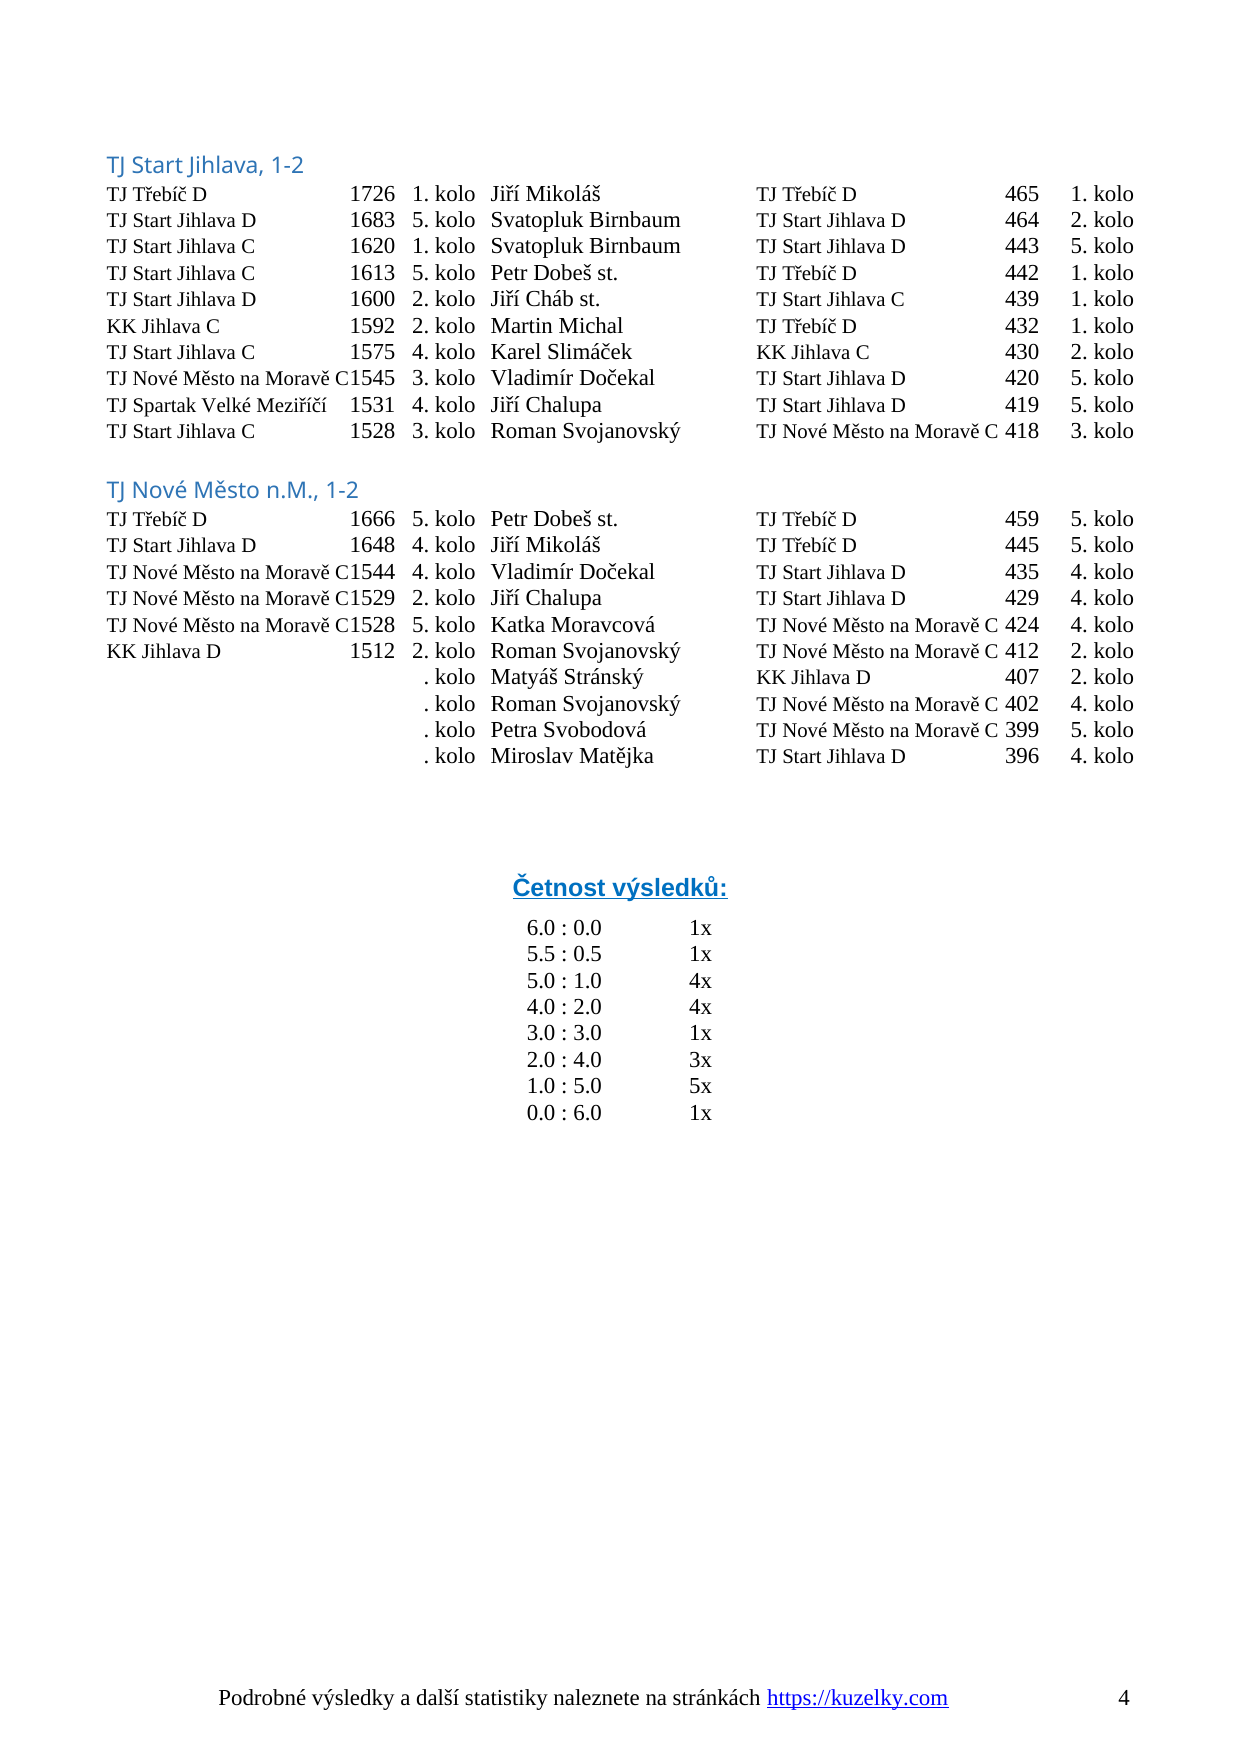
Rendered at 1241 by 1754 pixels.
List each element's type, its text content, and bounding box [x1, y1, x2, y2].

text 1.0 : 5.0 5x [106, 1072, 1134, 1098]
text 5.0 : 1.0 4x [106, 967, 1134, 993]
text 2.0 : 4.0 3x [106, 1046, 1134, 1072]
text TJ Nové Město na Moravě C 1545 3. kolo Vladimír Dočekal TJ Start Jihlava D 420 5. kolo [106, 364, 1134, 391]
subtitle TJ Nové Město n.M., 1-2 [106, 474, 1134, 505]
text TJ Start Jihlava C 1613 5. kolo Petr Dobeš st. TJ Třebíč D 442 1. kolo [106, 259, 1134, 285]
text . kolo Roman Svojanovský TJ Nové Město na Moravě C 402 4. kolo [106, 690, 1134, 716]
text TJ Start Jihlava C 1575 4. kolo Karel Slimáček KK Jihlava C 430 2. kolo [106, 338, 1134, 364]
text 3.0 : 3.0 1x [106, 1019, 1134, 1046]
text 0.0 : 6.0 1x [106, 1098, 1134, 1125]
text TJ Třebíč D 1666 5. kolo Petr Dobeš st. TJ Třebíč D 459 5. kolo [106, 505, 1134, 532]
text TJ Start Jihlava D 1600 2. kolo Jiří Cháb st. TJ Start Jihlava C 439 1. kolo [106, 285, 1134, 312]
text . kolo Miroslav Matějka TJ Start Jihlava D 396 4. kolo [106, 742, 1134, 769]
text Četnost výsledků: [94, 873, 1145, 902]
subtitle TJ Start Jihlava, 1-2 [106, 149, 1134, 180]
text TJ Spartak Velké Meziříčí 1531 4. kolo Jiří Chalupa TJ Start Jihlava D 419 5. kolo [106, 391, 1134, 417]
text TJ Start Jihlava C 1528 3. kolo Roman Svojanovský TJ Nové Město na Moravě C 418 3. kolo [106, 417, 1134, 443]
text TJ Nové Město na Moravě C 1544 4. kolo Vladimír Dočekal TJ Start Jihlava D 435 4. kolo [106, 558, 1134, 584]
text 4.0 : 2.0 4x [106, 993, 1134, 1019]
text 5.5 : 0.5 1x [106, 940, 1134, 967]
text TJ Start Jihlava D 1683 5. kolo Svatopluk Birnbaum TJ Start Jihlava D 464 2. kolo [106, 206, 1134, 233]
text KK Jihlava C 1592 2. kolo Martin Michal TJ Třebíč D 432 1. kolo [106, 312, 1134, 338]
text . kolo Petra Svobodová TJ Nové Město na Moravě C 399 5. kolo [106, 716, 1134, 742]
text . kolo Matyáš Stránský KK Jihlava D 407 2. kolo [106, 663, 1134, 690]
text TJ Start Jihlava D 1648 4. kolo Jiří Mikoláš TJ Třebíč D 445 5. kolo [106, 532, 1134, 558]
text KK Jihlava D 1512 2. kolo Roman Svojanovský TJ Nové Město na Moravě C 412 2. kolo [106, 637, 1134, 663]
text TJ Nové Město na Moravě C 1529 2. kolo Jiří Chalupa TJ Start Jihlava D 429 4. kolo [106, 584, 1134, 611]
text TJ Start Jihlava C 1620 1. kolo Svatopluk Birnbaum TJ Start Jihlava D 443 5. kolo [106, 233, 1134, 259]
text TJ Nové Město na Moravě C 1528 5. kolo Katka Moravcová TJ Nové Město na Moravě C 424 4. kolo [106, 611, 1134, 637]
text TJ Třebíč D 1726 1. kolo Jiří Mikoláš TJ Třebíč D 465 1. kolo [106, 180, 1134, 206]
text 6.0 : 0.0 1x [106, 914, 1134, 940]
